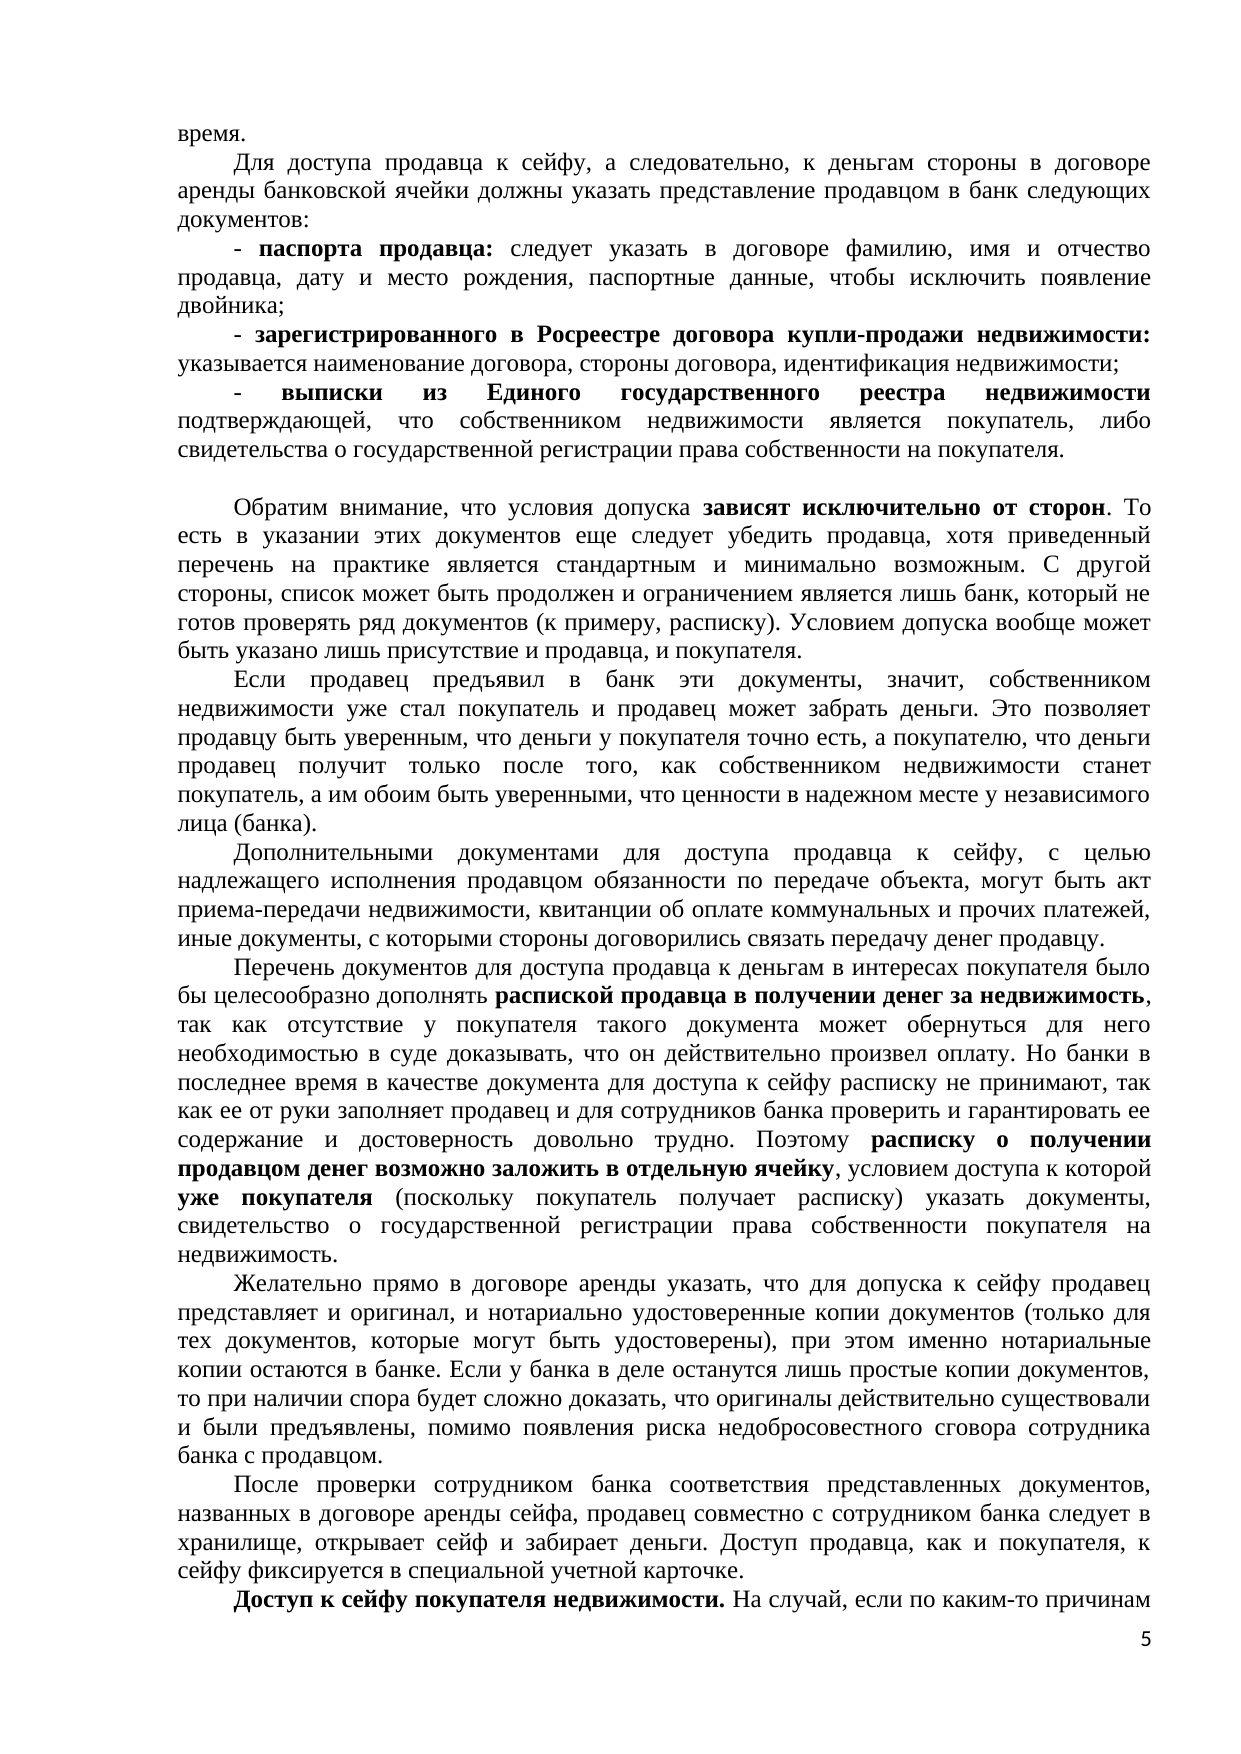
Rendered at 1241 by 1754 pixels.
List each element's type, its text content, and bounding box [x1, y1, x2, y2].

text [177, 118, 1152, 147]
text Если продавец предъявил в банк эти документы, значит, собственником недвижимости уже стал покупатель и продавец может забрать деньги. Это позволяет продавцу быть уверенным, что деньги у покупателя точно есть, а покупателю, что деньги продавец получит только после того, как собственником недвижимости станет покупатель, а им обоим быть уверенными, что ценности в надежном месте у независимого лица (банка). [177, 664, 1152, 837]
text Перечень документов для доступа продавца к деньгам в интересах покупателя было бы целесообразно дополнять распиской продавца в получении денег за недвижимость, так как отсутствие у покупателя такого документа может обернуться для него необходимостью в суде доказывать, что он действительно произвел оплату. Но банки в последнее время в качестве документа для доступа к сейфу расписку не принимают, так как ее от руки заполняет продавец и для сотрудников банка проверить и гарантировать ее содержание и достоверность довольно трудно. Поэтому расписку о получении продавцом денег возможно заложить в отдельную ячейку, условием доступа к которой уже покупателя (поскольку покупатель получает расписку) указать документы, свидетельство о государственной регистрации права собственности покупателя на недвижимость. [177, 952, 1152, 1268]
text - паспорта продавца: следует указать в договоре фамилию, имя и отчество продавца, дату и место рождения, паспортные данные, чтобы исключить появление двойника; [177, 233, 1152, 319]
text Обратим внимание, что условия допуска зависят исключительно от сторон. То есть в указании этих документов еще следует убедить продавца, хотя приведенный перечень на практике является стандартным и минимально возможным. С другой стороны, список может быть продолжен и ограничением является лишь банк, который не готов проверять ряд документов (к примеру, расписку). Условием допуска вообще может быть указано лишь присутствие и продавца, и покупателя. [177, 492, 1152, 664]
text Дополнительными документами для доступа продавца к сейфу, с целью надлежащего исполнения продавцом обязанности по передаче объекта, могут быть акт приема-передачи недвижимости, квитанции об оплате коммунальных и прочих платежей, иные документы, с которыми стороны договорились связать передачу денег продавцу. [177, 837, 1152, 952]
text После проверки сотрудником банка соответствия представленных документов, названных в договоре аренды сейфа, продавец совместно с сотрудником банка следует в хранилище, открывает сейф и забирает деньги. Доступ продавца, как и покупателя, к сейфу фиксируется в специальной учетной карточке. [177, 1469, 1152, 1584]
text - выписки из Единого государственного реестра недвижимости подтверждающей, что собственником недвижимости является покупатель, либо свидетельства о государственной регистрации права собственности на покупателя. [177, 377, 1152, 463]
text - зарегистрированного в Росреестре договора купли-продажи недвижимости: указывается наименование договора, стороны договора, идентификация недвижимости; [177, 319, 1152, 377]
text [177, 1584, 1152, 1613]
text Желательно прямо в договоре аренды указать, что для допуска к сейфу продавец представляет и оригинал, и нотариально удостоверенные копии документов (только для тех документов, которые могут быть удостоверены), при этом именно нотариальные копии остаются в банке. Если у банка в деле останутся лишь простые копии документов, то при наличии спора будет сложно доказать, что оригиналы действительно существовали и были предъявлены, помимо появления риска недобросовестного сговора сотрудника банка с продавцом. [177, 1268, 1152, 1469]
text Для доступа продавца к сейфу, а следовательно, к деньгам стороны в договоре аренды банковской ячейки должны указать представление продавцом в банк следующих документов: [177, 147, 1152, 233]
